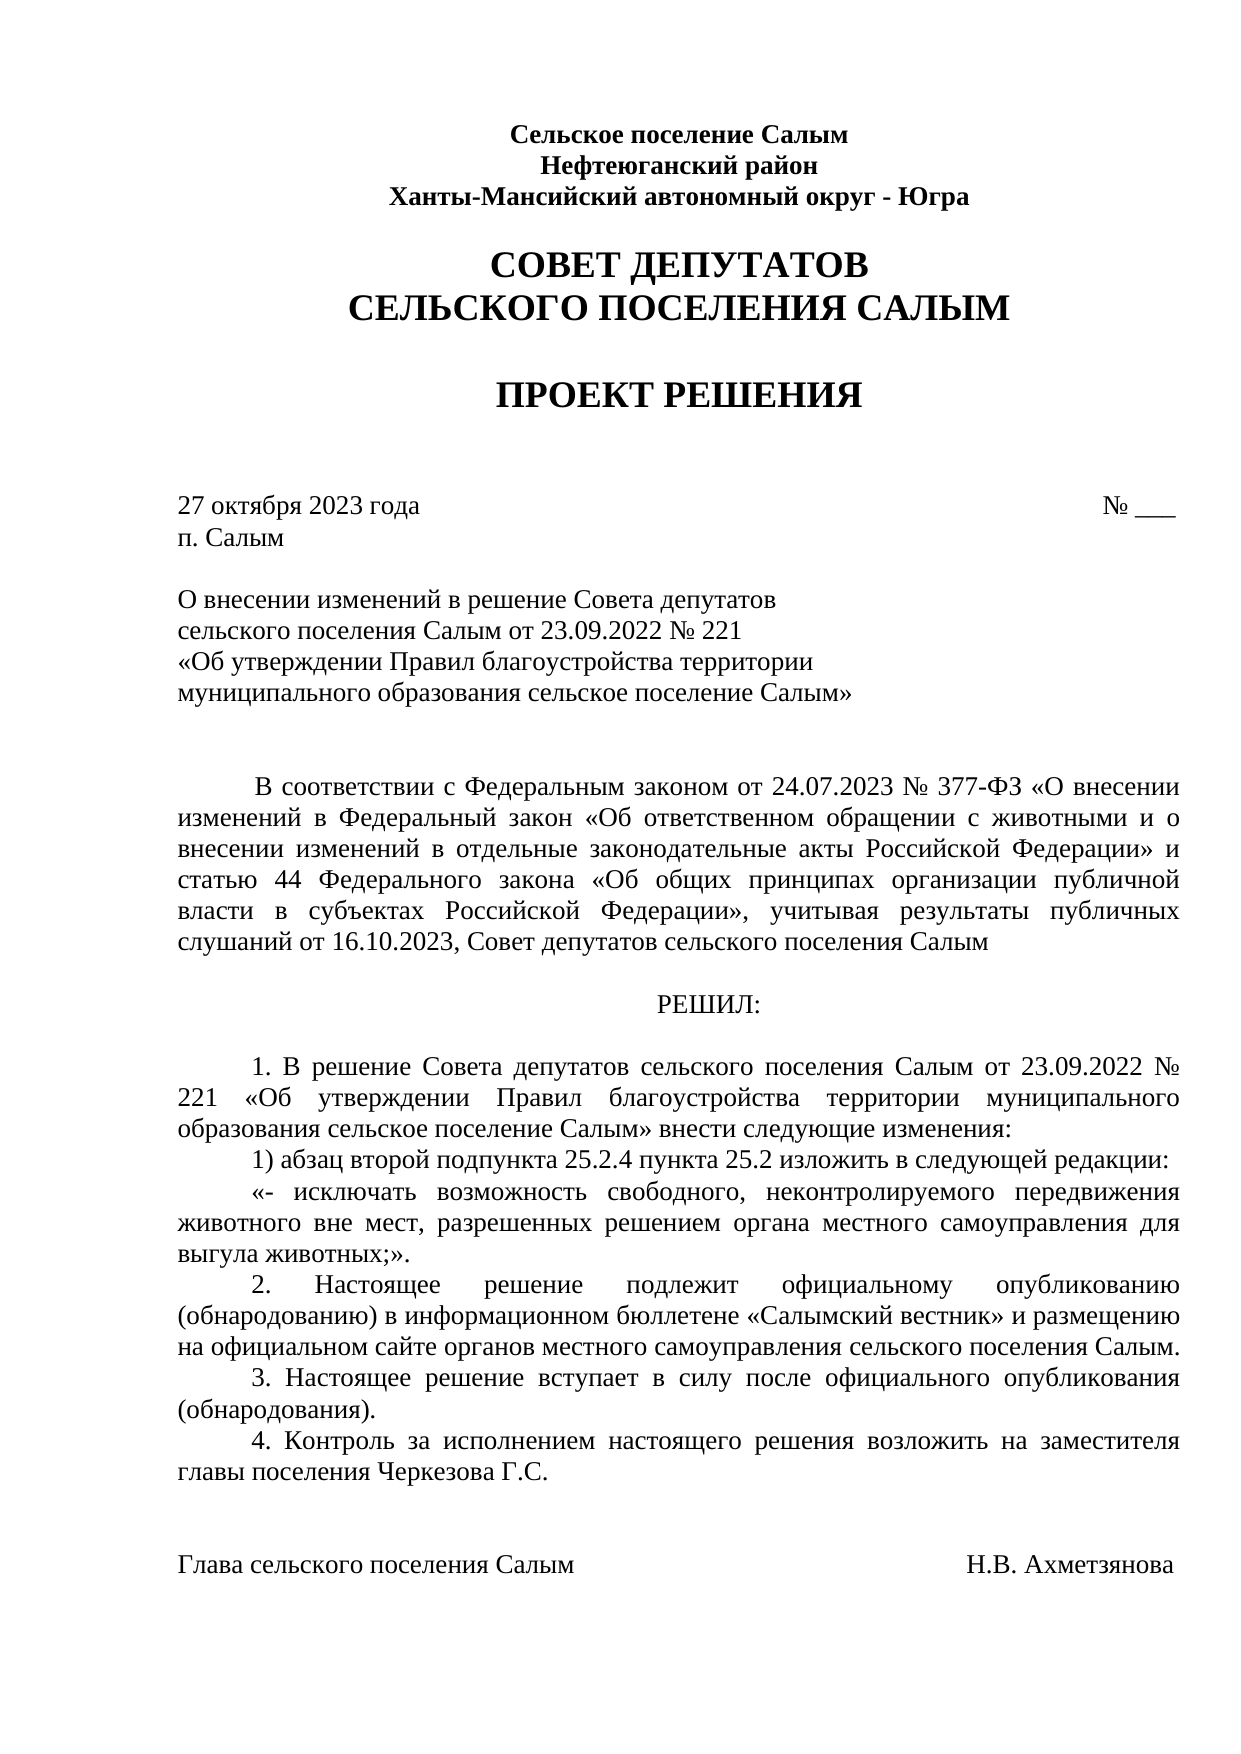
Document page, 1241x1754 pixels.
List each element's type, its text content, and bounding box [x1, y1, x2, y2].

text СОВЕТ ДЕПУТАТОВ [177, 243, 1181, 286]
text сельского поселения Салым от 23.09.2022 № 221 [177, 614, 1181, 645]
text О внесении изменений в решение Совета депутатов [177, 583, 1181, 614]
text муниципального образования сельское поселение Салым» [177, 676, 1181, 707]
text 27 октября 2023 года № ___ [177, 489, 1181, 521]
text 4. Контроль за исполнением настоящего решения возложить на заместителя главы поселения Черкезова Г.С. [177, 1424, 1181, 1486]
text «- исключать возможность свободного, неконтролируемого передвижения животного вне мест, разрешенных решением органа местного самоуправления для выгула животных;». [177, 1175, 1181, 1268]
text 1. В решение Совета депутатов сельского поселения Салым от 23.09.2022 № 221 «Об утверждении Правил благоустройства территории муниципального образования сельское поселение Салым» внести следующие изменения: [177, 1050, 1181, 1143]
text Сельское поселение Салым [177, 118, 1181, 149]
text 1) абзац второй подпункта 25.2.4 пункта 25.2 изложить в следующей редакции: [177, 1143, 1181, 1175]
text В соответствии с Федеральным законом от 24.07.2023 № 377-ФЗ «О внесении изменений в Федеральный закон «Об ответственном обращении с животными и о внесении изменений в отдельные законодательные акты Российской Федерации» и статью 44 Федерального закона «Об общих принципах организации публичной власти в субъектах Российской Федерации», учитывая результаты публичных слушаний от 16.10.2023, Совет депутатов сельского поселения Салым [177, 770, 1181, 957]
text ПРОЕКТ РЕШЕНИЯ [177, 372, 1181, 415]
text Глава сельского поселения Салым Н.В. Ахметзянова [177, 1548, 1181, 1579]
text п. Салым [177, 521, 714, 552]
text СЕЛЬСКОГО ПОСЕЛЕНИЯ САЛЫМ [177, 286, 1181, 329]
text «Об утверждении Правил благоустройства территории [177, 645, 1181, 676]
text 2. Настоящее решение подлежит официальному опубликованию (обнародованию) в информационном бюллетене «Салымский вестник» и размещению на официальном сайте органов местного самоуправления сельского поселения Салым. [177, 1268, 1181, 1362]
text 3. Настоящее решение вступает в силу после официального опубликования (обнародования). [177, 1362, 1181, 1424]
text Ханты-Мансийский автономный округ - Югра [177, 180, 1181, 212]
text Нефтеюганский район [177, 149, 1181, 180]
text РЕШИЛ: [177, 988, 1181, 1019]
